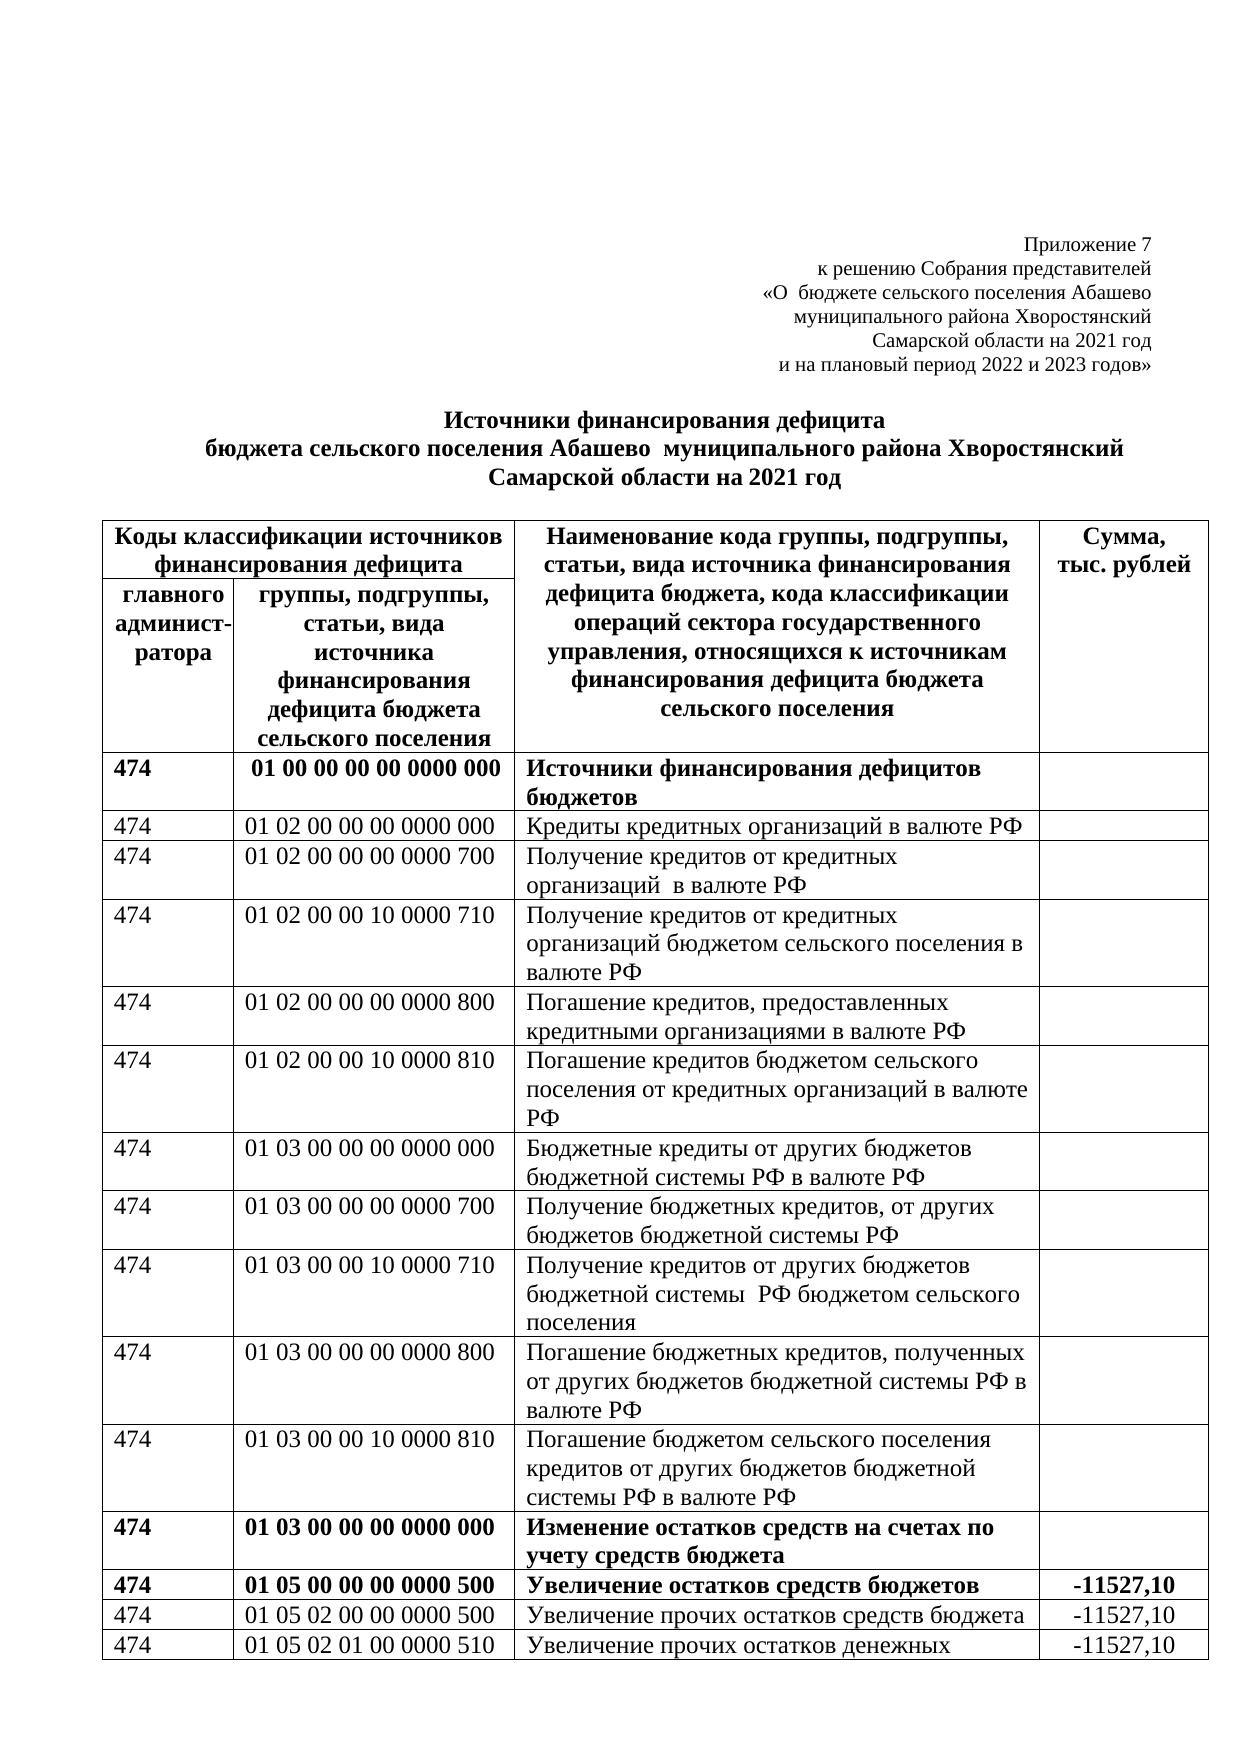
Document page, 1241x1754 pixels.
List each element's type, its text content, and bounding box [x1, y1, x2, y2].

table_cell 01 02 00 00 10 0000 810 [234, 1046, 514, 1132]
table_cell [1040, 1425, 1208, 1511]
text муниципального района Хворостянский [177, 304, 1152, 328]
table_cell [1040, 841, 1208, 899]
table_cell 01 03 00 00 10 0000 810 [234, 1425, 514, 1511]
table_cell Бюджетные кредиты от других бюджетов бюджетной системы РФ в валюте РФ [515, 1133, 1039, 1190]
text «О бюджете сельского поселения Абашево [177, 280, 1152, 304]
text Самарской области на 2021 год [177, 328, 1152, 352]
text Приложение 7 к решению Собрания представителей [177, 232, 1152, 280]
table_cell 01 02 00 00 00 0000 800 [234, 987, 514, 1044]
table_cell Получение кредитов от других бюджетов бюджетной системы РФ бюджетом сельского поселения [515, 1250, 1039, 1336]
table_header Наименование кода группы, подгруппы, статьи, вида источника финансирования дефицита бюджета, кода классификации операций сектора государственного управления, относящихся к источникам финансирования дефицита бюджета сельского поселения [515, 521, 1039, 752]
table_cell Кредиты кредитных организаций в валюте РФ [515, 811, 1039, 840]
table_cell 01 03 00 00 00 0000 000 [234, 1512, 514, 1569]
table_cell Погашение кредитов бюджетом сельского поселения от кредитных организаций в валюте РФ [515, 1046, 1039, 1132]
table_cell Увеличение прочих остатков средств бюджета [515, 1600, 1039, 1629]
table_cell 01 02 00 00 10 0000 710 [234, 900, 514, 986]
table_cell Погашение бюджетных кредитов, полученных от других бюджетов бюджетной системы РФ в валюте РФ [515, 1337, 1039, 1423]
table_cell 474 [103, 1600, 233, 1629]
table_cell 474 [103, 987, 233, 1044]
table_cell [234, 1630, 514, 1659]
table_cell 01 03 00 00 10 0000 710 [234, 1250, 514, 1336]
table_cell группы, подгруппы, статьи, вида источника финансирования дефицита бюджета сельского поселения [234, 579, 514, 752]
table_cell [1040, 1512, 1208, 1569]
table_cell Увеличение остатков средств бюджетов [515, 1570, 1039, 1599]
table_cell [1040, 753, 1208, 810]
table_cell Получение кредитов от кредитных организаций в валюте РФ [515, 841, 1039, 899]
table_cell 01 05 00 00 00 0000 500 [234, 1570, 514, 1599]
table_cell 474 [103, 1133, 233, 1190]
table_cell [1040, 1133, 1208, 1190]
table_cell 01 05 02 00 00 0000 500 [234, 1600, 514, 1629]
table_cell -11527,10 [1040, 1630, 1208, 1659]
text Источники финансирования дефицита [177, 405, 1152, 433]
text и на плановый период 2022 и 2023 годов» [177, 352, 1152, 376]
table_cell 474 [103, 1337, 233, 1423]
table_cell 474 [103, 1570, 233, 1599]
table_cell Погашение кредитов, предоставленных кредитными организациями в валюте РФ [515, 987, 1039, 1044]
table_cell Источники финансирования дефицитов бюджетов [515, 753, 1039, 810]
table_cell [1040, 1337, 1208, 1423]
table_cell Погашение бюджетом сельского поселения кредитов от других бюджетов бюджетной системы РФ в валюте РФ [515, 1425, 1039, 1511]
table_cell 474 [103, 1512, 233, 1569]
table_cell -11527,10 [1040, 1600, 1208, 1629]
table_cell 01 03 00 00 00 0000 000 [234, 1133, 514, 1190]
table_cell [1040, 1191, 1208, 1249]
table_cell Получение бюджетных кредитов, от других бюджетов бюджетной системы РФ [515, 1191, 1039, 1249]
table_cell Изменение остатков средств на счетах по учету средств бюджета [515, 1512, 1039, 1569]
table_cell 01 02 00 00 00 0000 000 [234, 811, 514, 840]
table_cell Получение кредитов от кредитных организаций бюджетом сельского поселения в валюте РФ [515, 900, 1039, 986]
text Самарской области на 2021 год [177, 462, 1152, 491]
table_cell 01 03 00 00 00 0000 700 [234, 1191, 514, 1249]
table_cell [1040, 1046, 1208, 1132]
text бюджета сельского поселения Абашево муниципального района Хворостянский [177, 433, 1152, 462]
table_cell 474 [103, 811, 233, 840]
table_cell 01 00 00 00 00 0000 000 [234, 753, 514, 810]
table_cell [1040, 1250, 1208, 1336]
table_cell -11527,10 [1040, 1570, 1208, 1599]
table_cell 474 [103, 841, 233, 899]
table_cell 01 03 00 00 00 0000 800 [234, 1337, 514, 1423]
table_cell 474 [103, 1046, 233, 1132]
table_cell [1040, 987, 1208, 1044]
table_cell [1040, 811, 1208, 840]
table_cell 474 [103, 1630, 233, 1659]
table_cell 474 [103, 1191, 233, 1249]
table_cell 474 [103, 1250, 233, 1336]
table_header Коды классификации источников финансирования дефицита [103, 521, 514, 578]
table_cell 474 [103, 900, 233, 986]
table_cell 01 02 00 00 00 0000 700 [234, 841, 514, 899]
table_cell 474 [103, 1425, 233, 1511]
table_cell главного админист-ратора [103, 579, 233, 752]
table_header Сумма, тыс. рублей [1040, 521, 1208, 752]
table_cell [515, 1630, 1039, 1659]
table_cell [1040, 900, 1208, 986]
table_cell 474 [103, 753, 233, 810]
